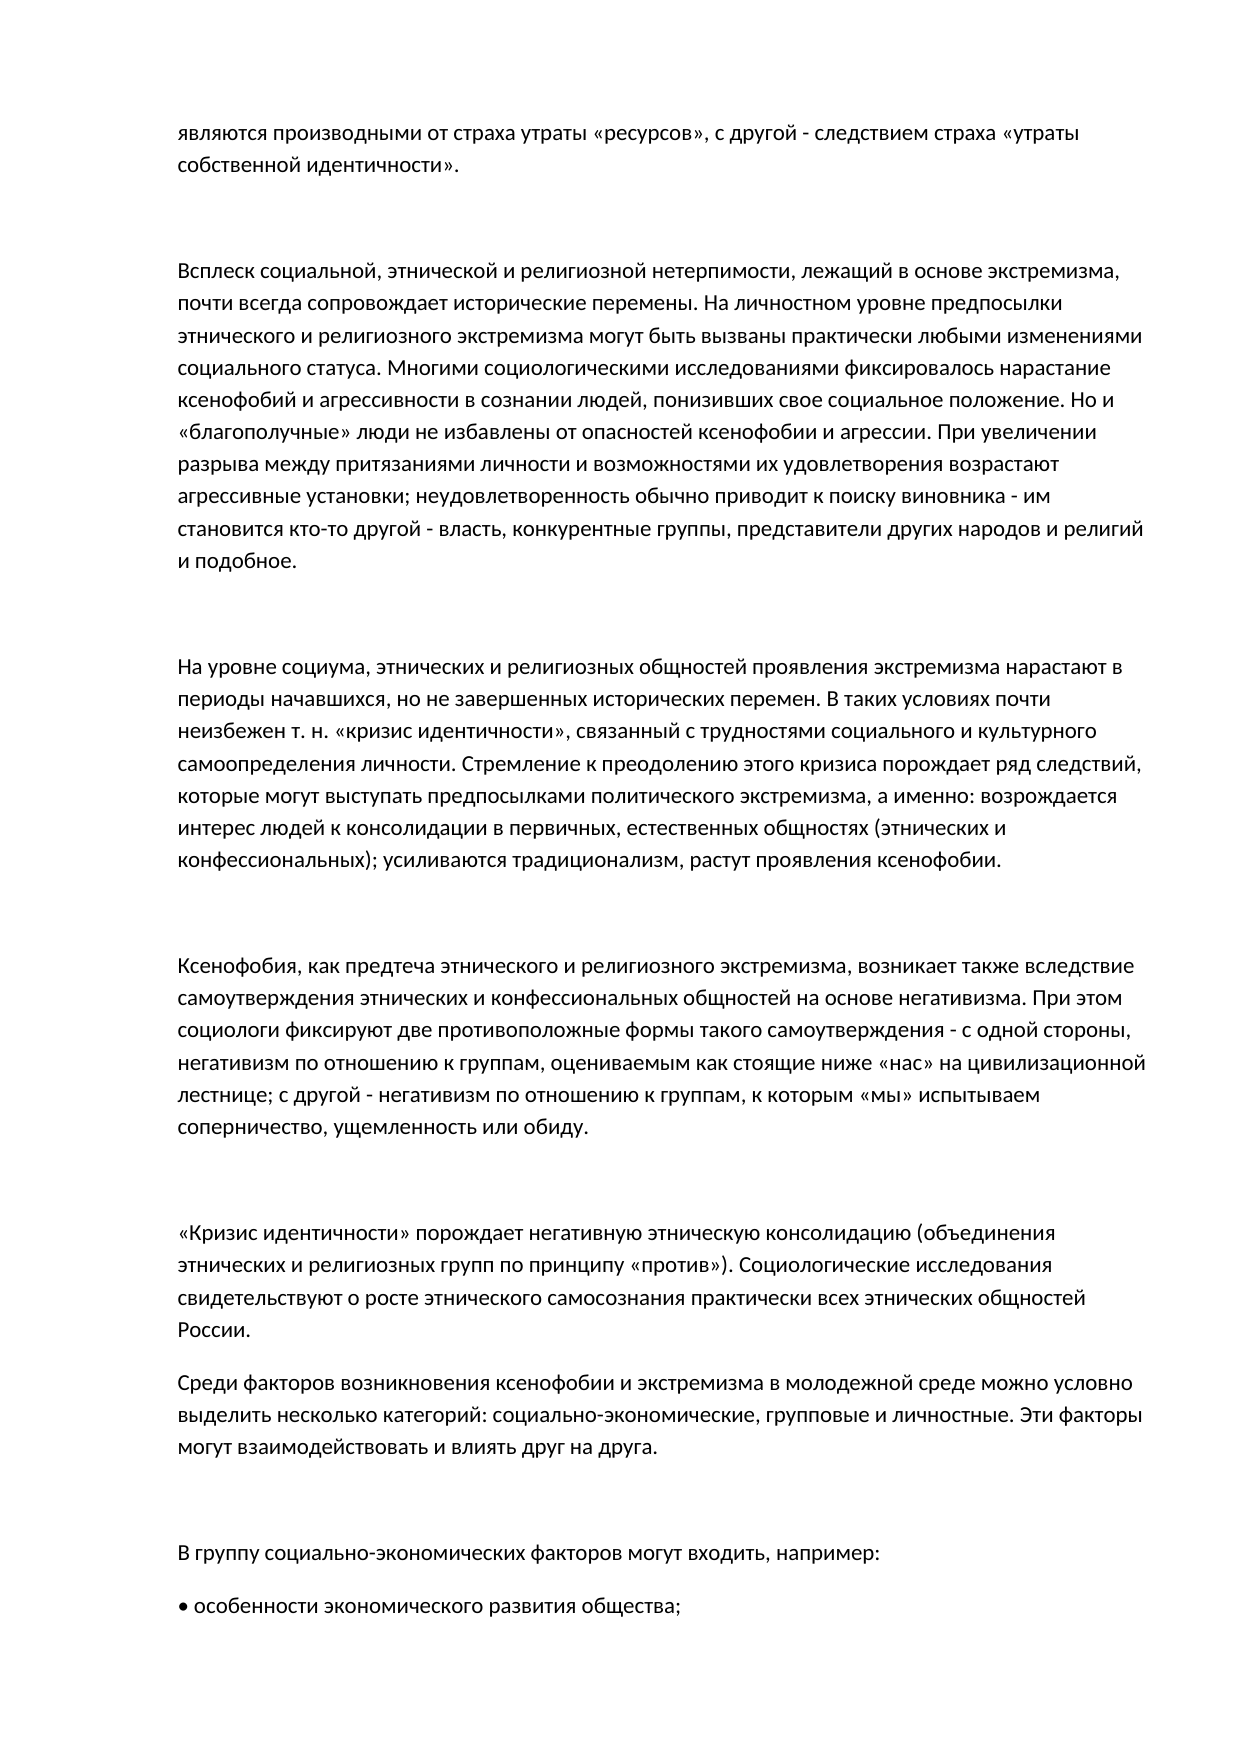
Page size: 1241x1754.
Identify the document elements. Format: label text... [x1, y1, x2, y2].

text Среди факторов возникновения ксенофобии и экстремизма в молодежной среде можно условно выделить несколько категорий: социально-экономические, групповые и личностные. Эти факторы могут взаимодействовать и влиять друг на друга. [177, 1368, 1152, 1460]
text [177, 118, 1152, 178]
text • особенности экономического развития общества; [177, 1591, 1152, 1619]
text Ксенофобия, как предтеча этнического и религиозного экстремизма, возникает также вследствие самоутверждения этнических и конфессиональных общностей на основе негативизма. При этом социологи фиксируют две противоположные формы такого самоутверждения - с одной стороны, негативизм по отношению к группам, оцениваемым как стоящие ниже «нас» на цивилизационной лестнице; с другой - негативизм по отношению к группам, к которым «мы» испытываем соперничество, ущемленность или обиду. [177, 951, 1152, 1140]
text Всплеск социальной, этнической и религиозной нетерпимости, лежащий в основе экстремизма, почти всегда сопровождает исторические перемены. На личностном уровне предпосылки этнического и религиозного экстремизма могут быть вызваны практически любыми изменениями социального статуса. Многими социологическими исследованиями фиксировалось нарастание ксенофобий и агрессивности в сознании людей, понизивших свое социальное положение. Но и «благополучные» люди не избавлены от опасностей ксенофобии и агрессии. При увеличении разрыва между притязаниями личности и возможностями их удовлетворения возрастают агрессивные установки; неудовлетворенность обычно приводит к поиску виновника - им становится кто-то другой - власть, конкурентные группы, представители других народов и религий и подобное. [177, 256, 1152, 574]
text «Кризис идентичности» порождает негативную этническую консолидацию (объединения этнических и религиозных групп по принципу «против»). Социологические исследования свидетельствуют о росте этнического самосознания практически всех этнических общностей России. [177, 1218, 1152, 1343]
text На уровне социума, этнических и религиозных общностей проявления экстремизма нарастают в периоды начавшихся, но не завершенных исторических перемен. В таких условиях почти неизбежен т. н. «кризис идентичности», связанный с трудностями социального и культурного самоопределения личности. Стремление к преодолению этого кризиса порождает ряд следствий, которые могут выступать предпосылками политического экстремизма, а именно: возрождается интерес людей к консолидации в первичных, естественных общностях (этнических и конфессиональных); усиливаются традиционализм, растут проявления ксенофобии. [177, 652, 1152, 873]
text В группу социально-экономических факторов могут входить, например: [177, 1538, 1152, 1566]
